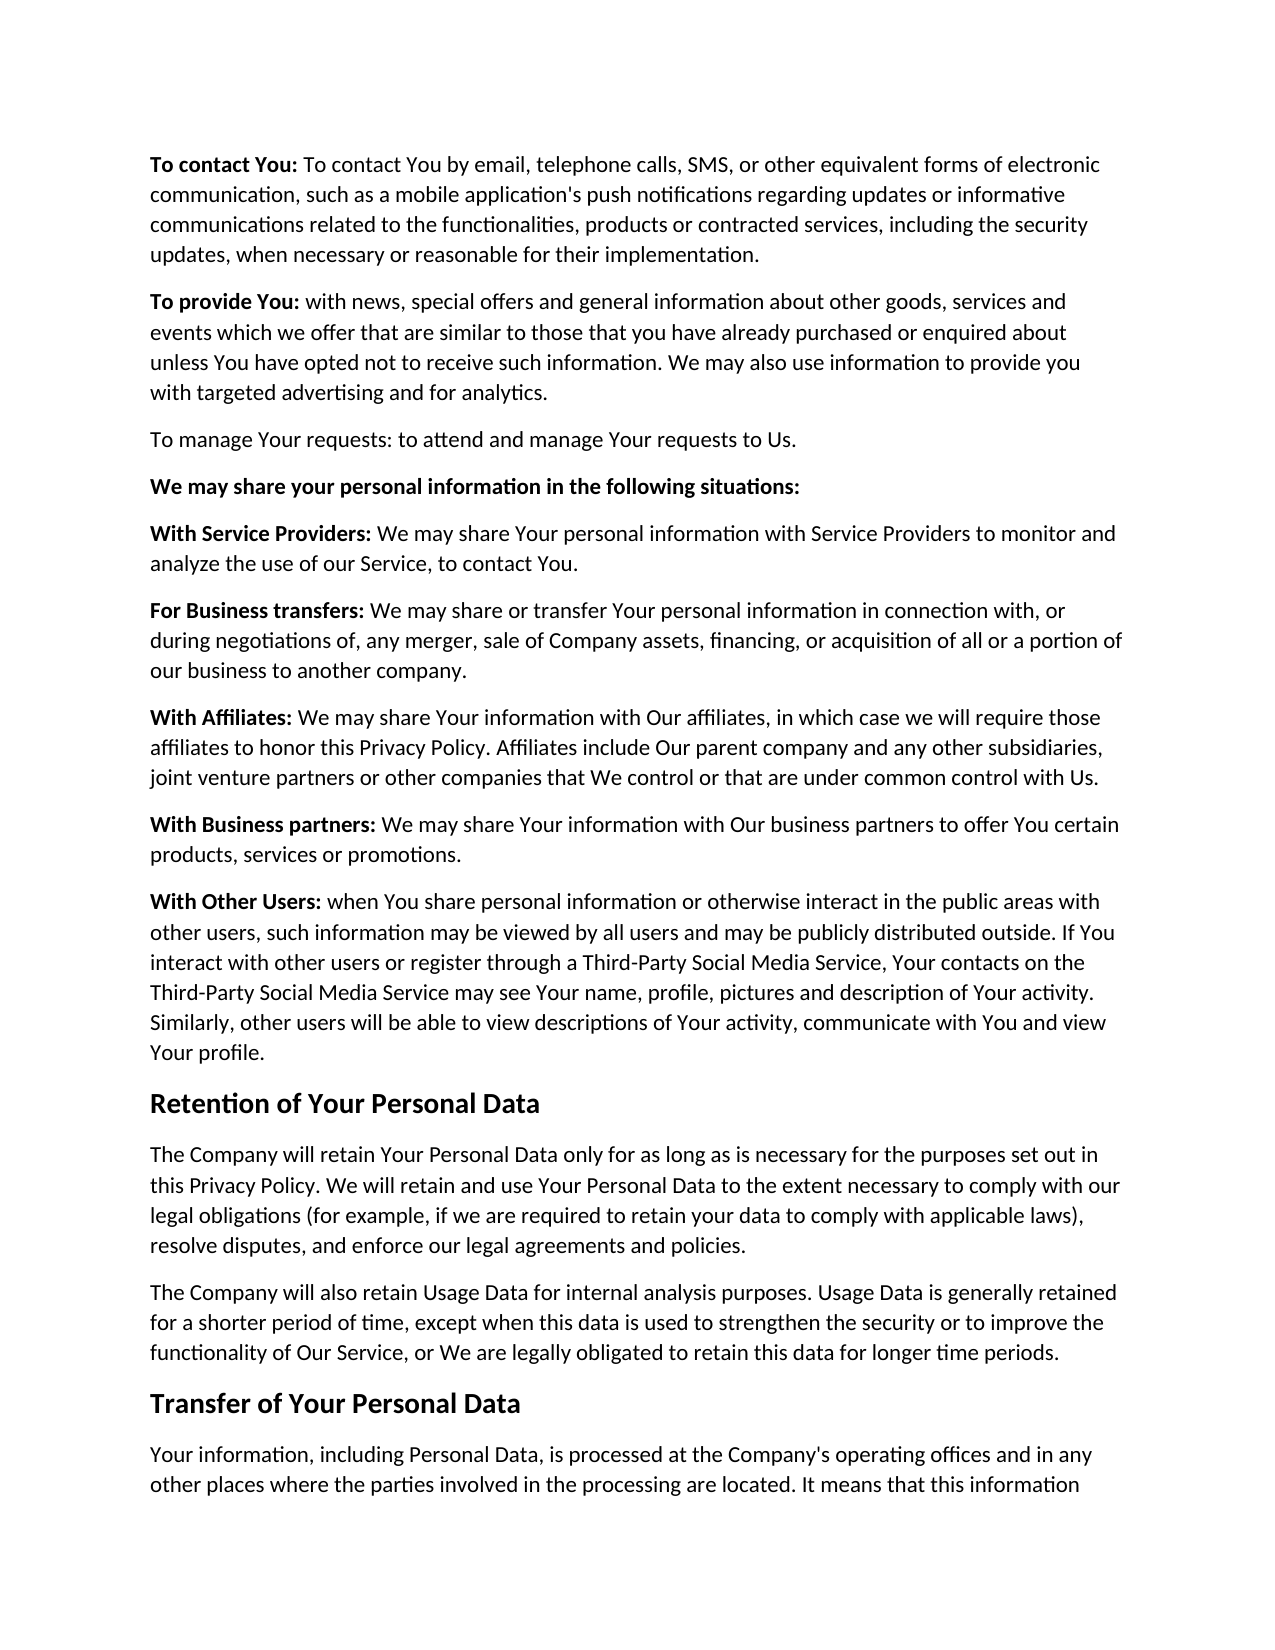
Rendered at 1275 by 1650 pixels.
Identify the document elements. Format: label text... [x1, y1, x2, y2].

text Transfer of Your Personal Data [150, 1385, 1125, 1421]
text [150, 1440, 1125, 1499]
text The Company will also retain Usage Data for internal analysis purposes. Usage Data is generally retained for a shorter period of time, except when this data is used to strengthen the security or to improve the functionality of Our Service, or We are legally obligated to retain this data for longer time periods. [150, 1278, 1125, 1366]
text The Company will retain Your Personal Data only for as long as is necessary for the purposes set out in this Privacy Policy. We will retain and use Your Personal Data to the extent necessary to comply with our legal obligations (for example, if we are required to retain your data to comply with applicable laws), resolve disputes, and enforce our legal agreements and policies. [150, 1141, 1125, 1259]
text To contact You: To contact You by email, telephone calls, SMS, or other equivalent forms of electronic communication, such as a mobile application's push notifications regarding updates or informative communications related to the functionalities, products or contracted services, including the security updates, when necessary or reasonable for their implementation. [150, 150, 1125, 269]
text To provide You: with news, special offers and general information about other goods, services and events which we offer that are similar to those that you have already purchased or enquired about unless You have opted not to receive such information. We may also use information to provide you with targeted advertising and for analytics. [150, 287, 1125, 406]
text With Affiliates: We may share Your information with Our affiliates, in which case we will require those affiliates to honor this Privacy Policy. Affiliates include Our parent company and any other subsidiaries, joint venture partners or other companies that We control or that are under common control with Us. [150, 703, 1125, 792]
text To manage Your requests: to attend and manage Your requests to Us. [150, 425, 1125, 453]
text With Other Users: when You share personal information or otherwise interact in the public areas with other users, such information may be viewed by all users and may be publicly distributed outside. If You interact with other users or register through a Third-Party Social Media Service, Your contacts on the Third-Party Social Media Service may see Your name, profile, pictures and description of Your activity. Similarly, other users will be able to view descriptions of Your activity, communicate with You and view Your profile. [150, 887, 1125, 1067]
text We may share your personal information in the following situations: [150, 472, 1125, 500]
text Retention of Your Personal Data [150, 1085, 1125, 1121]
text With Business partners: We may share Your information with Our business partners to offer You certain products, services or promotions. [150, 810, 1125, 869]
text With Service Providers: We may share Your personal information with Service Providers to monitor and analyze the use of our Service, to contact You. [150, 519, 1125, 577]
text For Business transfers: We may share or transfer Your personal information in connection with, or during negotiations of, any merger, sale of Company assets, financing, or acquisition of all or a portion of our business to another company. [150, 596, 1125, 684]
